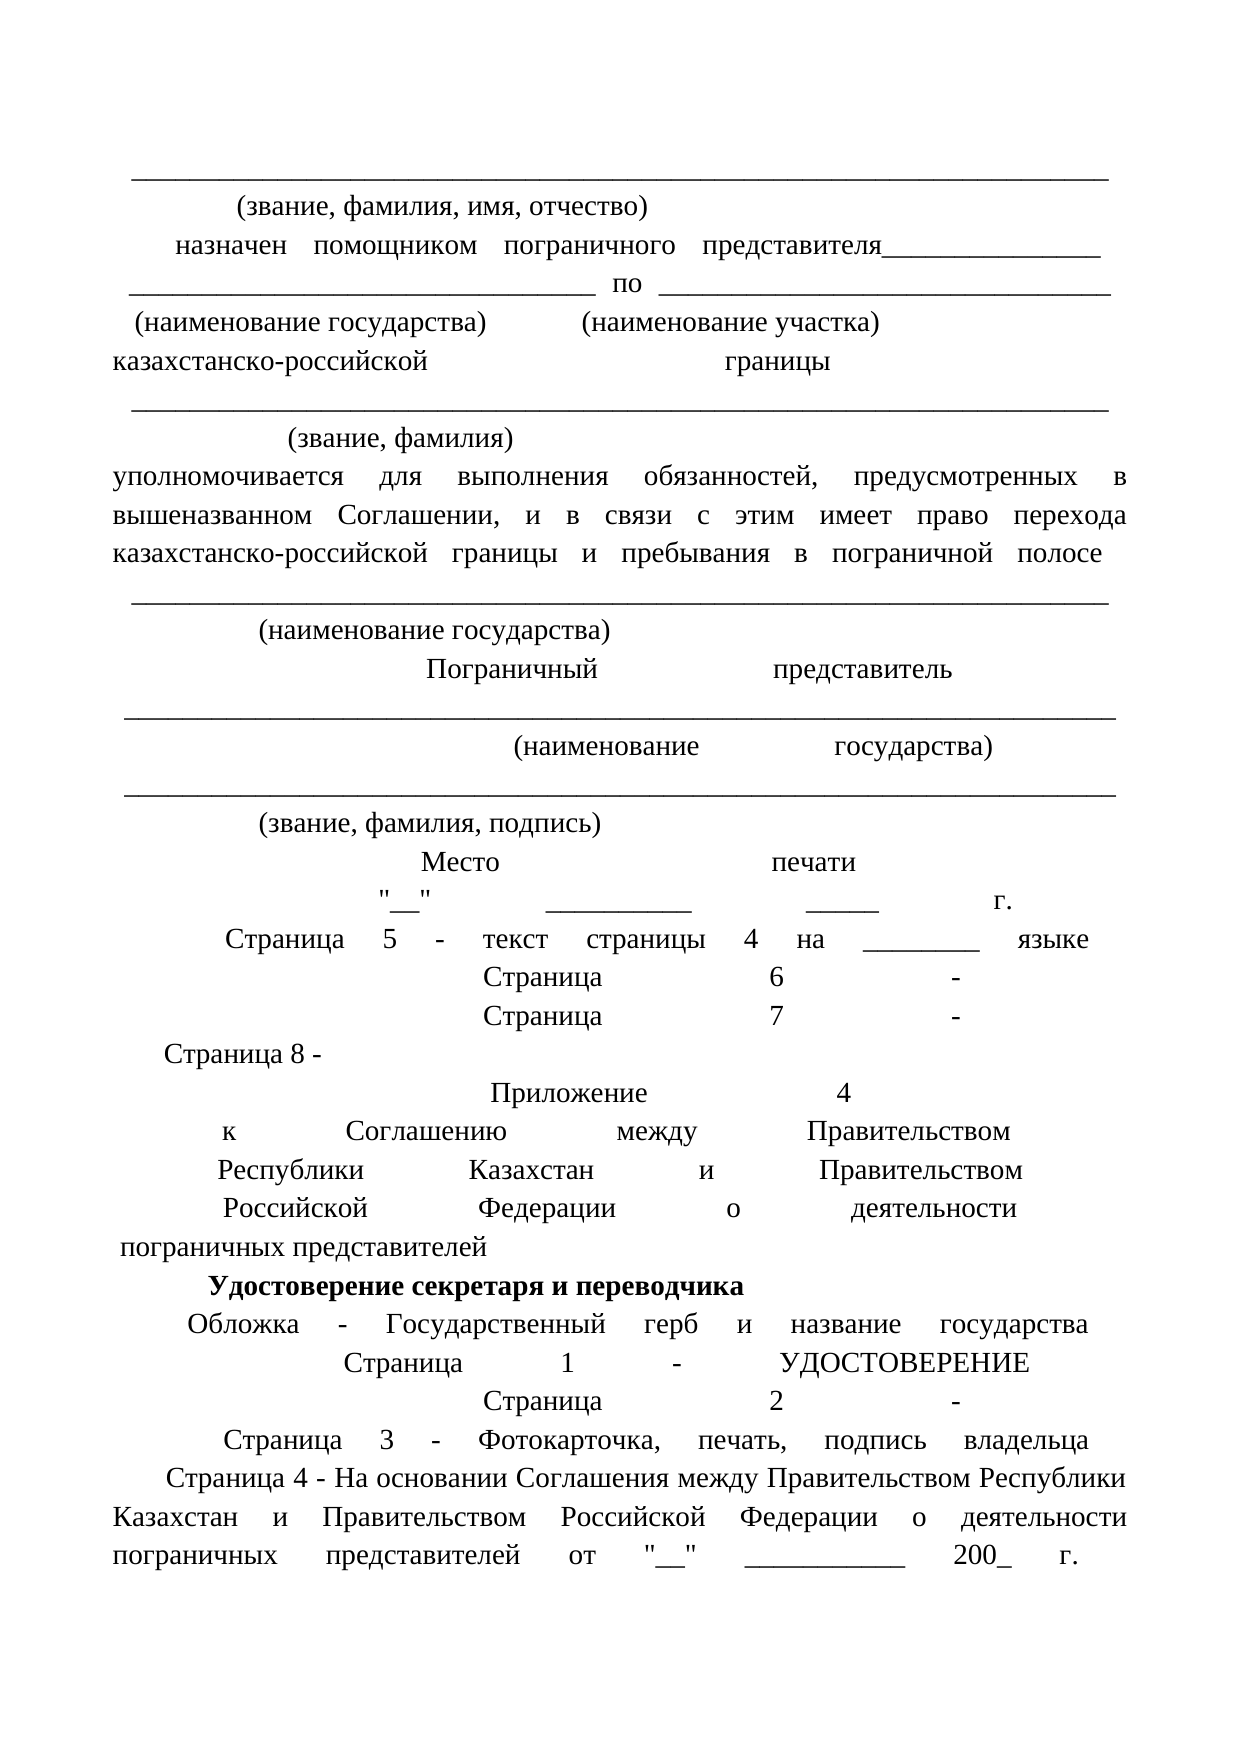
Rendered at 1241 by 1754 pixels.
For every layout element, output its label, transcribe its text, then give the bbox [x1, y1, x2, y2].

text Место печати "__" __________ _____ г. Страница 5 - текст страницы 4 на ________ языке Страница 6 - Страница 7 - Страница 8 - [112, 844, 1128, 1070]
text Пограничный представитель ____________________________________________________________________ (наименование государства) ____________________________________________________________________ (звание, фамилия, подпись) [112, 651, 1128, 839]
text Приложение 4 к Соглашению между Правительством Республики Казахстан и Правительством Российской Федерации о деятельности пограничных представителей [112, 1075, 1128, 1263]
text уполномочивается для выполнения обязанностей, предусмотренных в вышеназванном Соглашении, и в связи с этим имеет право перехода казахстанско-российской границы и пребывания в пограничной полосе ___________________________________________________________________ (наименование государства) [112, 458, 1128, 646]
text казахстанско-российской границы ___________________________________________________________________ (звание, фамилия) [112, 343, 1128, 453]
text назначен помощником пограничного представителя_______________ ________________________________ по _______________________________ (наименование государства) (наименование участка) [112, 227, 1128, 338]
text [112, 150, 1128, 222]
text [112, 1306, 1128, 1571]
text Удостоверение секретаря и переводчика [112, 1268, 1128, 1301]
